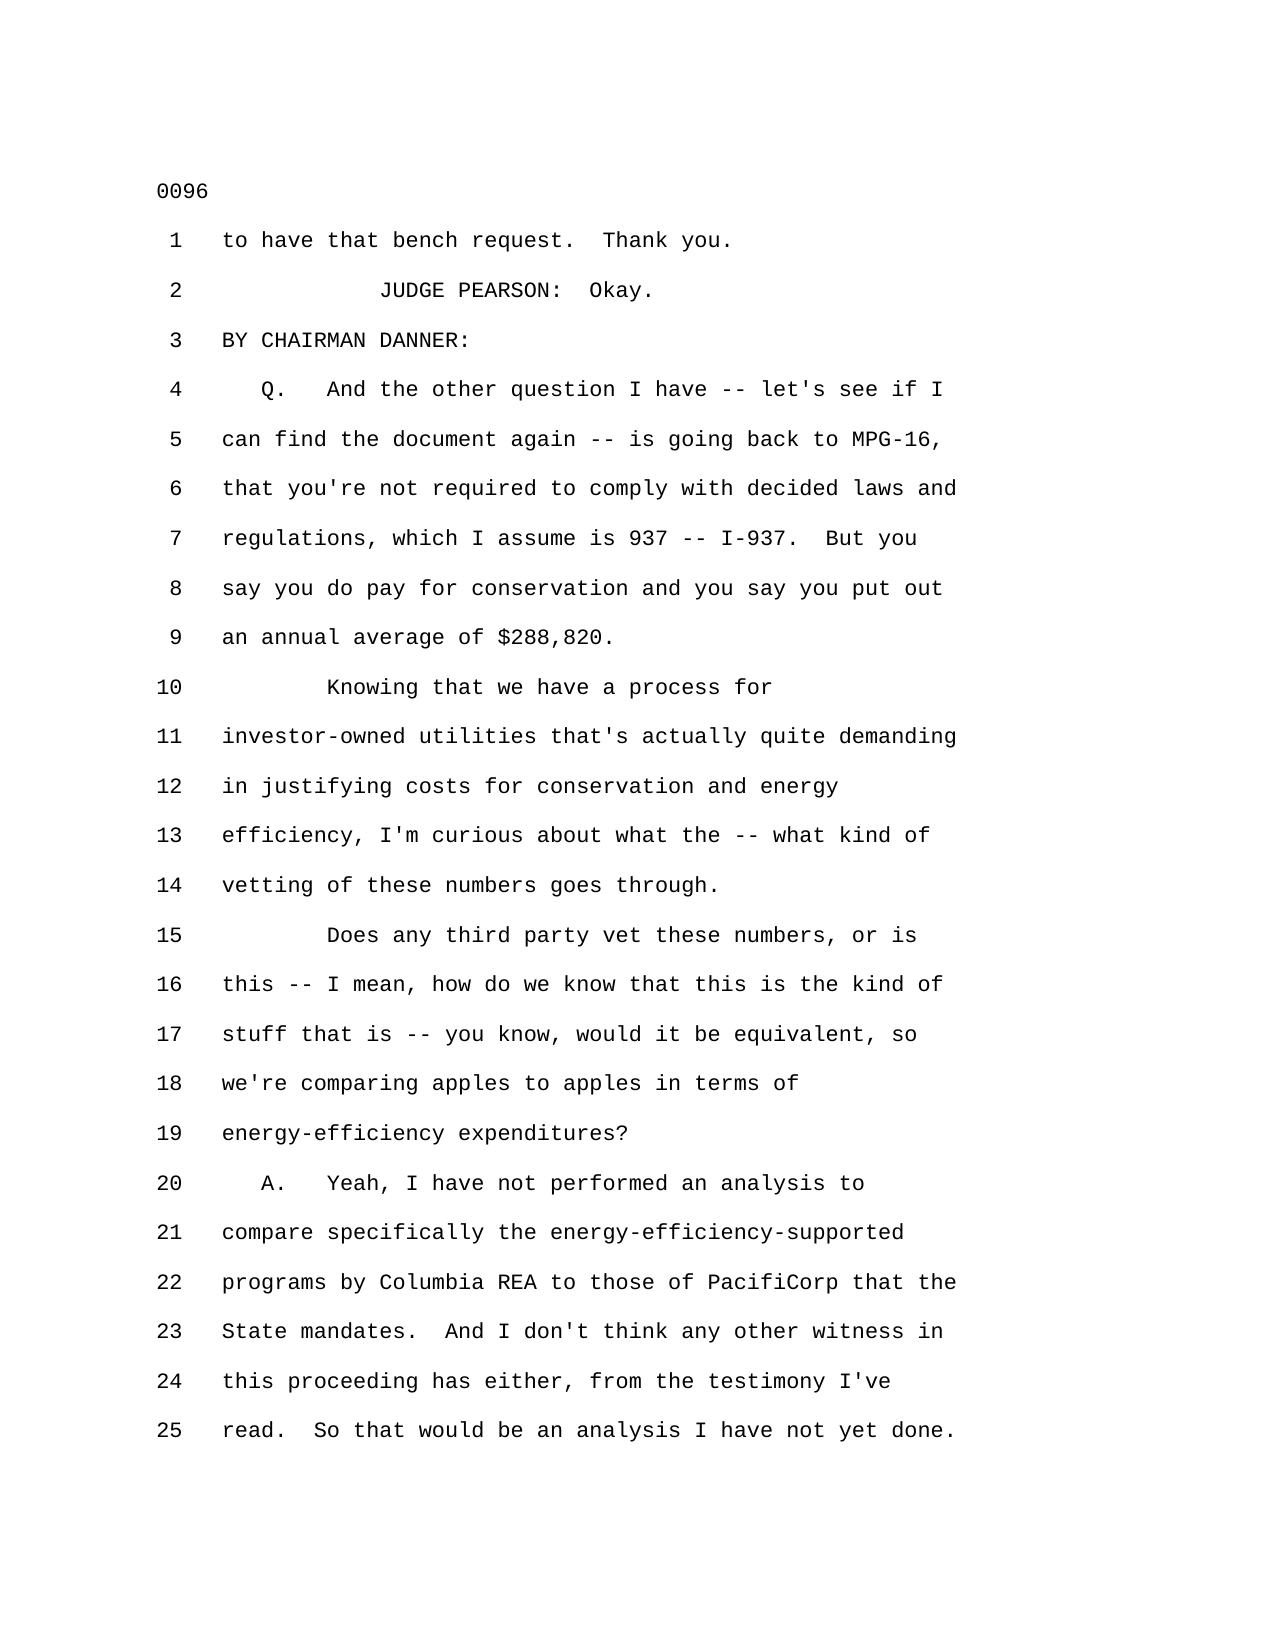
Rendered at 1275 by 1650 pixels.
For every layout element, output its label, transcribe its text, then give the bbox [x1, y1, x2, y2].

text 17 stuff that is -- you know, would it be equivalent, so [156, 1023, 1119, 1048]
text 18 we're comparing apples to apples in terms of [156, 1072, 1119, 1097]
text 20 A. Yeah, I have not performed an analysis to [156, 1172, 1119, 1196]
text 16 this -- I mean, how do we know that this is the kind of [156, 973, 1119, 998]
text 14 vetting of these numbers goes through. [156, 874, 1119, 899]
text 25 read. So that would be an analysis I have not yet done. [156, 1419, 1119, 1444]
text 5 can find the document again -- is going back to MPG-16, [156, 428, 1119, 453]
text 11 investor-owned utilities that's actually quite demanding [156, 725, 1119, 750]
text 13 efficiency, I'm curious about what the -- what kind of [156, 824, 1119, 849]
text 22 programs by Columbia REA to those of PacifiCorp that the [156, 1271, 1119, 1296]
text 21 compare specifically the energy-efficiency-supported [156, 1221, 1119, 1246]
text 19 energy-efficiency expenditures? [156, 1122, 1119, 1147]
text 24 this proceeding has either, from the testimony I've [156, 1370, 1119, 1395]
text 6 that you're not required to comply with decided laws and [156, 477, 1119, 502]
text 3 BY CHAIRMAN DANNER: [156, 329, 1119, 353]
text 1 to have that bench request. Thank you. [156, 229, 1119, 254]
text 8 say you do pay for conservation and you say you put out [156, 577, 1119, 601]
text 0096 [156, 180, 1119, 205]
text 9 an annual average of $288,820. [156, 626, 1119, 651]
text 12 in justifying costs for conservation and energy [156, 775, 1119, 800]
text 23 State mandates. And I don't think any other witness in [156, 1320, 1119, 1345]
text 15 Does any third party vet these numbers, or is [156, 924, 1119, 948]
text 7 regulations, which I assume is 937 -- I-937. But you [156, 527, 1119, 552]
text 2 JUDGE PEARSON: Okay. [156, 279, 1119, 304]
text 10 Knowing that we have a process for [156, 676, 1119, 701]
text 4 Q. And the other question I have -- let's see if I [156, 378, 1119, 403]
